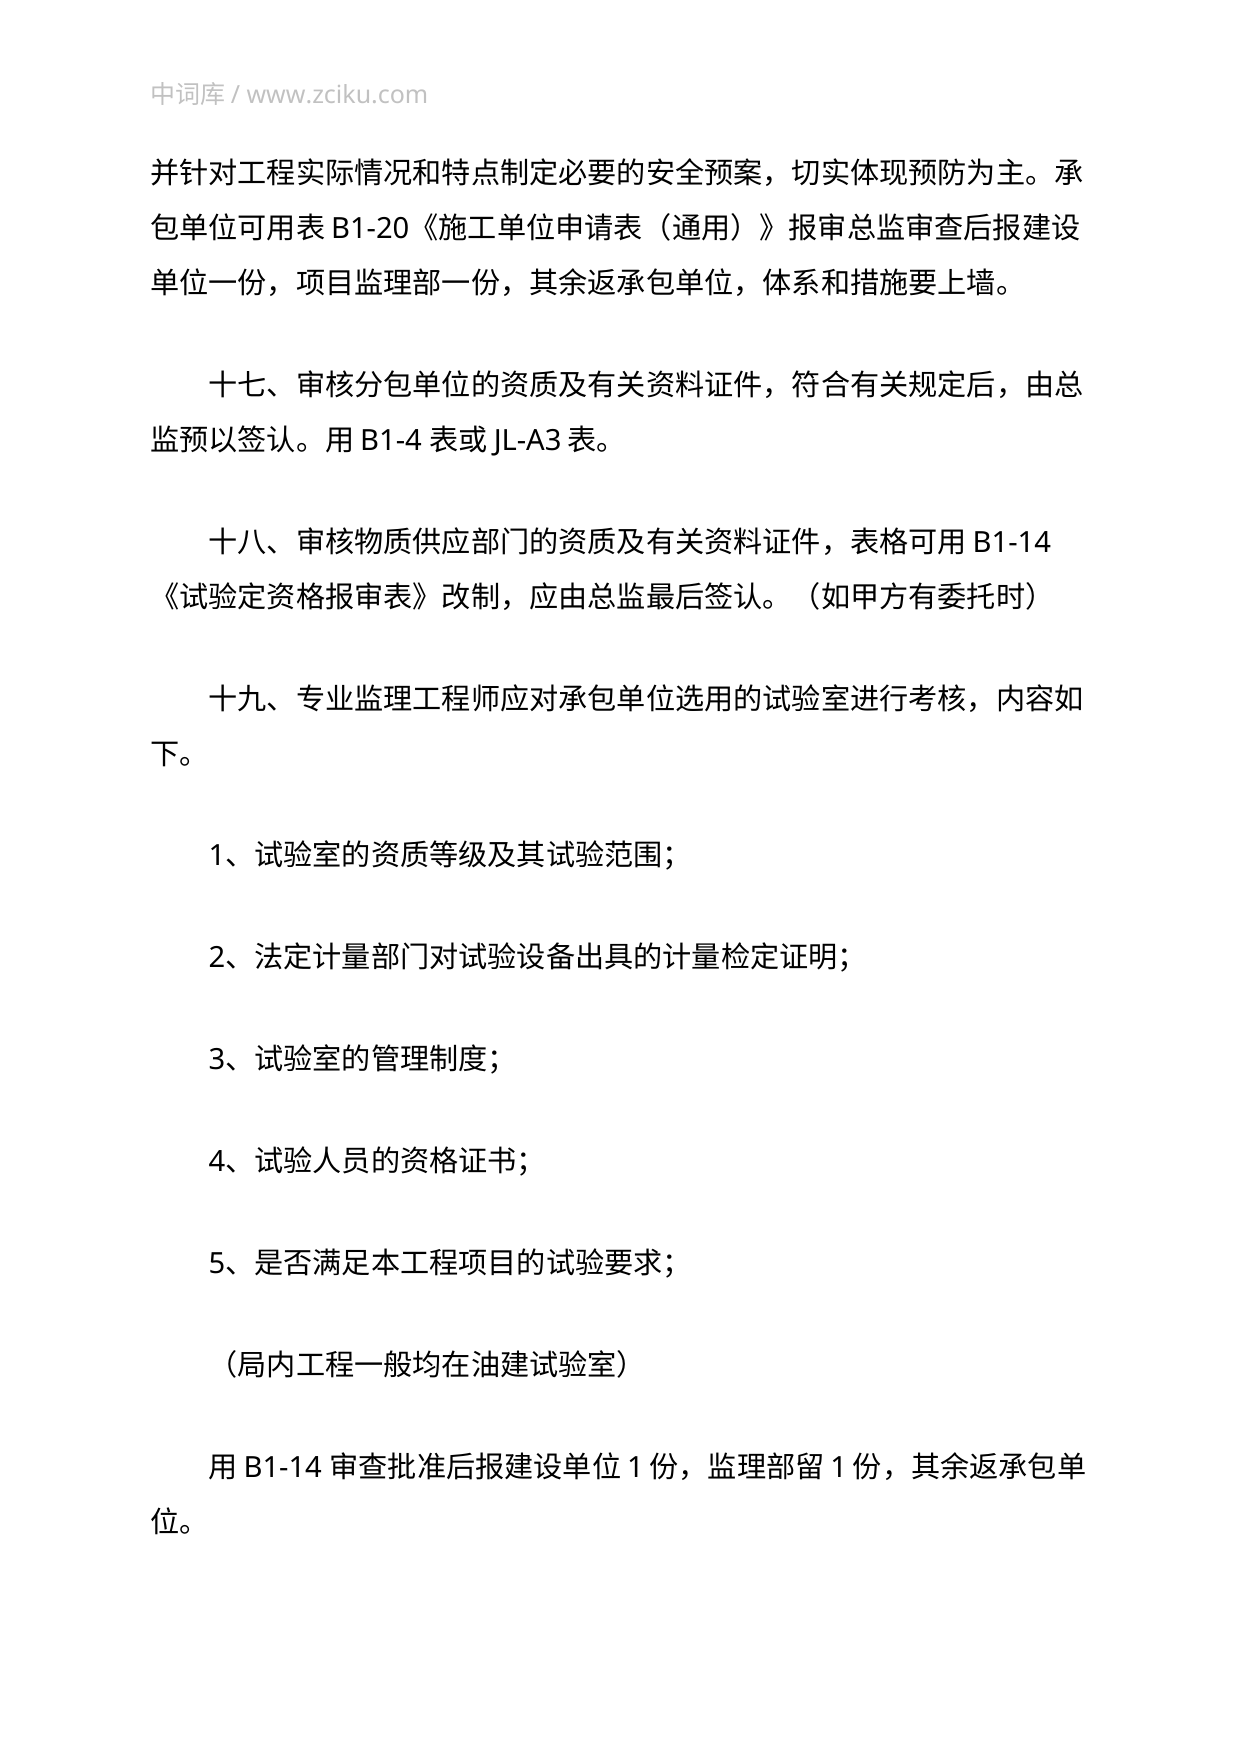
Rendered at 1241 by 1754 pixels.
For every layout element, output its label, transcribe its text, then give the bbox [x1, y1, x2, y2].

text 十九、专业监理工程师应对承包单位选用的试验室进行考核，内容如下。 [150, 675, 1090, 772]
text 用B1-14 审查批准后报建设单位1份，监理部留1份，其余返承包单位。 [150, 1444, 1090, 1541]
text 1、试验室的资质等级及其试验范围； [150, 832, 1090, 874]
text 十八、审核物质供应部门的资质及有关资料证件，表格可用B1-14《试验定资格报审表》改制，应由总监最后签认。（如甲方有委托时） [150, 518, 1090, 616]
text （局内工程一般均在油建试验室） [150, 1342, 1090, 1384]
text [150, 150, 1090, 302]
text 5、是否满足本工程项目的试验要求； [150, 1240, 1090, 1282]
text 4、试验人员的资格证书； [150, 1138, 1090, 1180]
text 2、法定计量部门对试验设备出具的计量检定证明； [150, 934, 1090, 976]
text 3、试验室的管理制度； [150, 1036, 1090, 1078]
text 十七、审核分包单位的资质及有关资料证件，符合有关规定后，由总监预以签认。用B1-4 表或JL-A3表。 [150, 362, 1090, 459]
